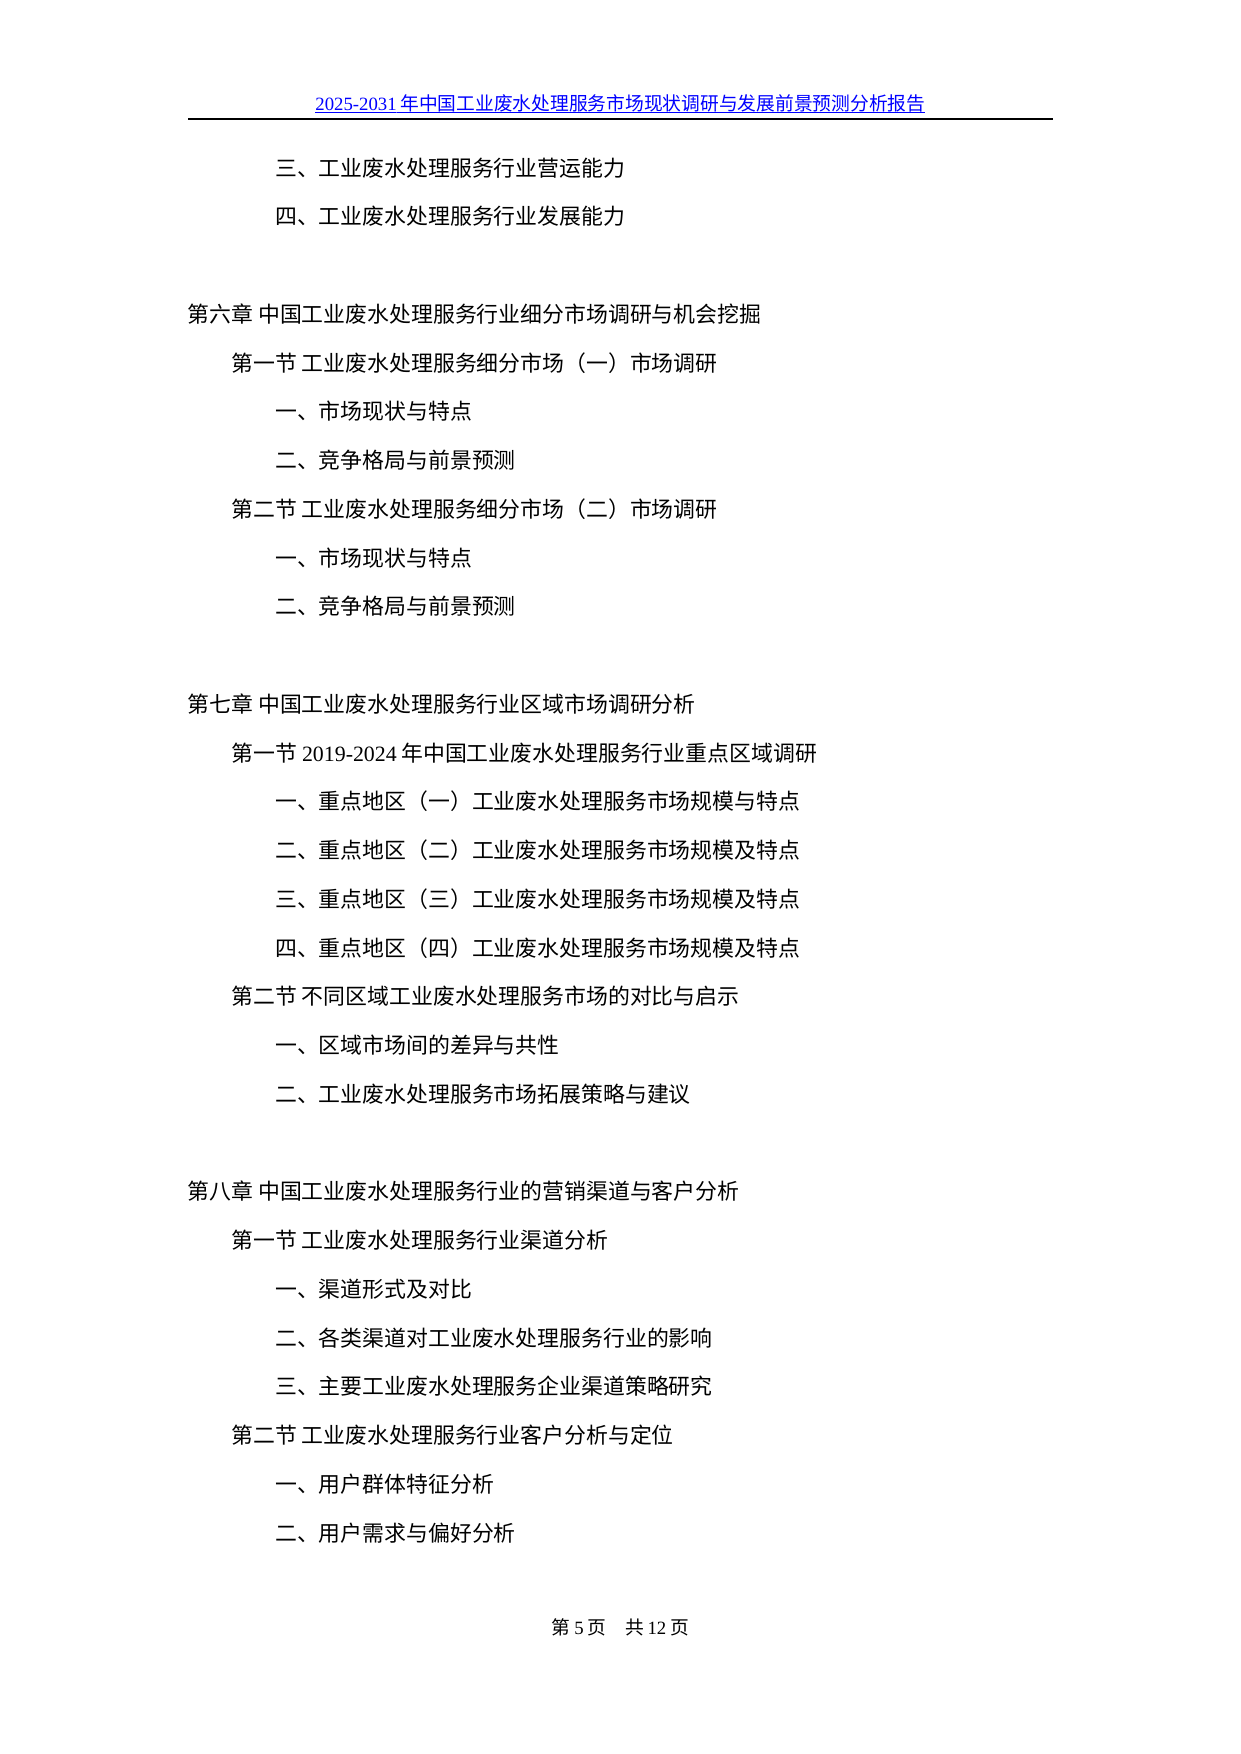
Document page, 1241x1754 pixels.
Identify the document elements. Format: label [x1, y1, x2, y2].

text [187, 150, 1053, 1548]
